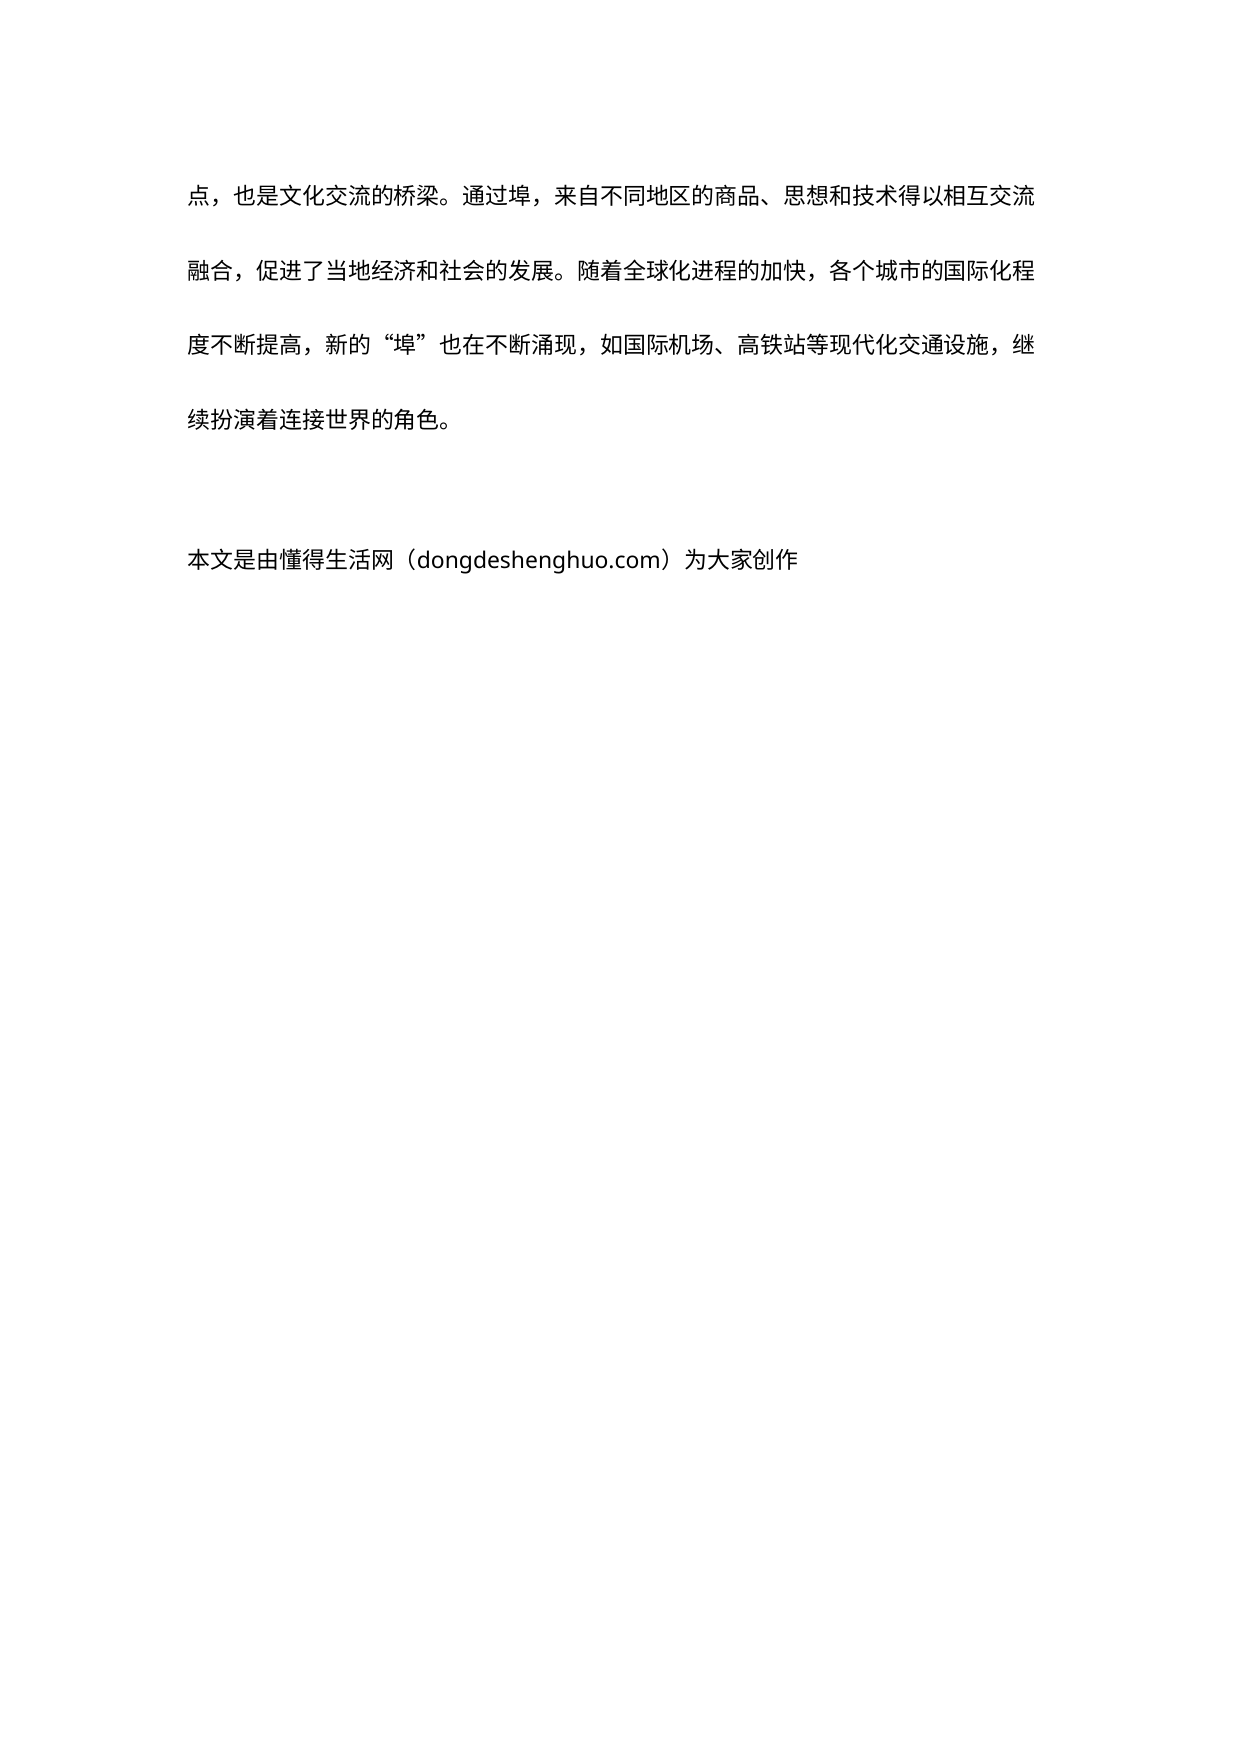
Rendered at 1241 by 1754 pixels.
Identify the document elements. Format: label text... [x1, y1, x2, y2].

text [187, 162, 1053, 451]
text 本文是由懂得生活网（dongdeshenghuo.com）为大家创作 [187, 526, 1053, 591]
